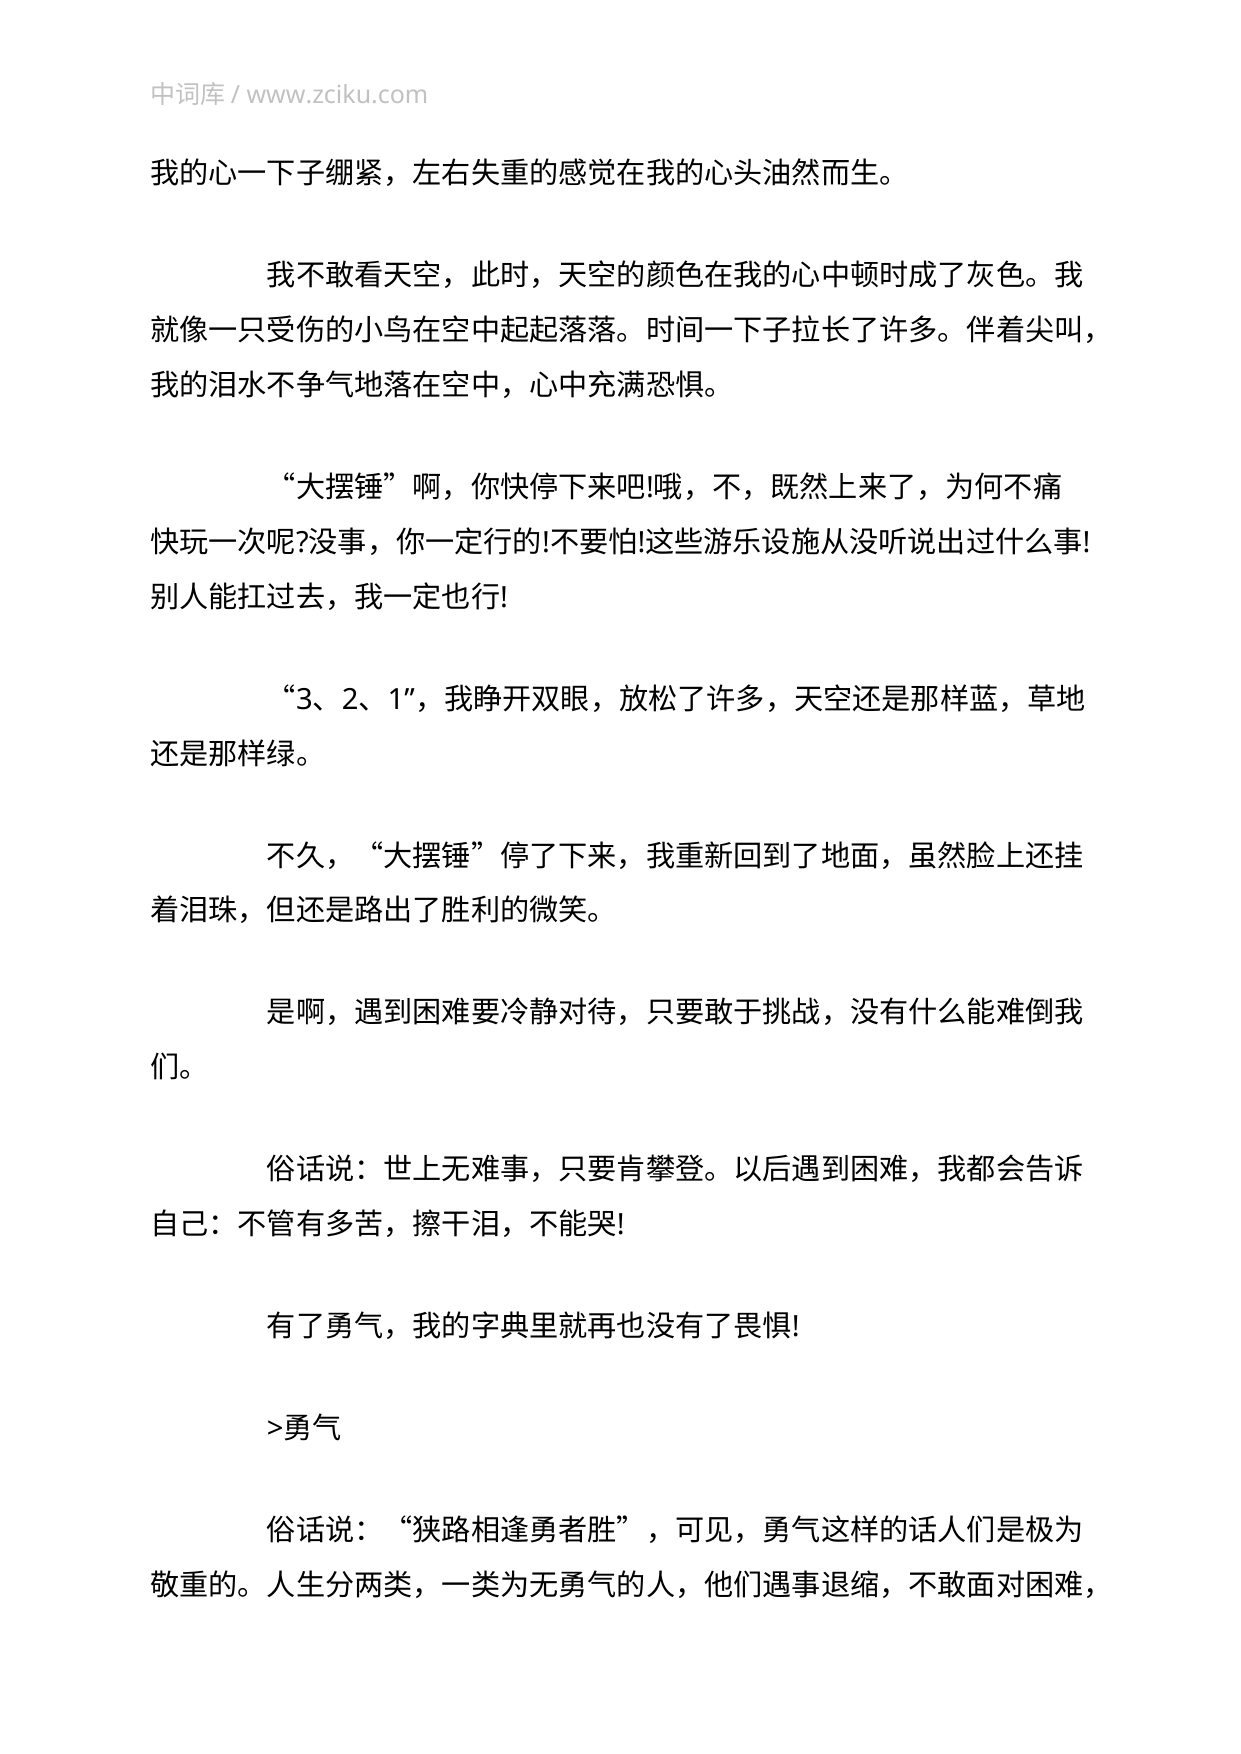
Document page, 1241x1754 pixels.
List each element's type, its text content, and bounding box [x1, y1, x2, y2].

text 不久，“大摆锤”停了下来，我重新回到了地面，虽然脸上还挂着泪珠，但还是路出了胜利的微笑。 [150, 832, 1090, 929]
text “3、2、1”，我睁开双眼，放松了许多，天空还是那样蓝，草地还是那样绿。 [150, 675, 1090, 773]
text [150, 1506, 1090, 1603]
text 是啊，遇到困难要冷静对待，只要敢于挑战，没有什么能难倒我们。 [150, 989, 1090, 1086]
text “大摆锤”啊，你快停下来吧!哦，不，既然上来了，为何不痛快玩一次呢?没事，你一定行的!不要怕!这些游乐设施从没听说出过什么事!别人能扛过去，我一定也行! [150, 463, 1090, 616]
text >勇气 [150, 1404, 1090, 1447]
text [150, 150, 1090, 192]
text 俗话说：世上无难事，只要肯攀登。以后遇到困难，我都会告诉自己：不管有多苦，擦干泪，不能哭! [150, 1145, 1090, 1243]
text 我不敢看天空，此时，天空的颜色在我的心中顿时成了灰色。我就像一只受伤的小鸟在空中起起落落。时间一下子拉长了许多。伴着尖叫，我的泪水不争气地落在空中，心中充满恐惧。 [150, 252, 1090, 404]
text 有了勇气，我的字典里就再也没有了畏惧! [150, 1302, 1090, 1345]
